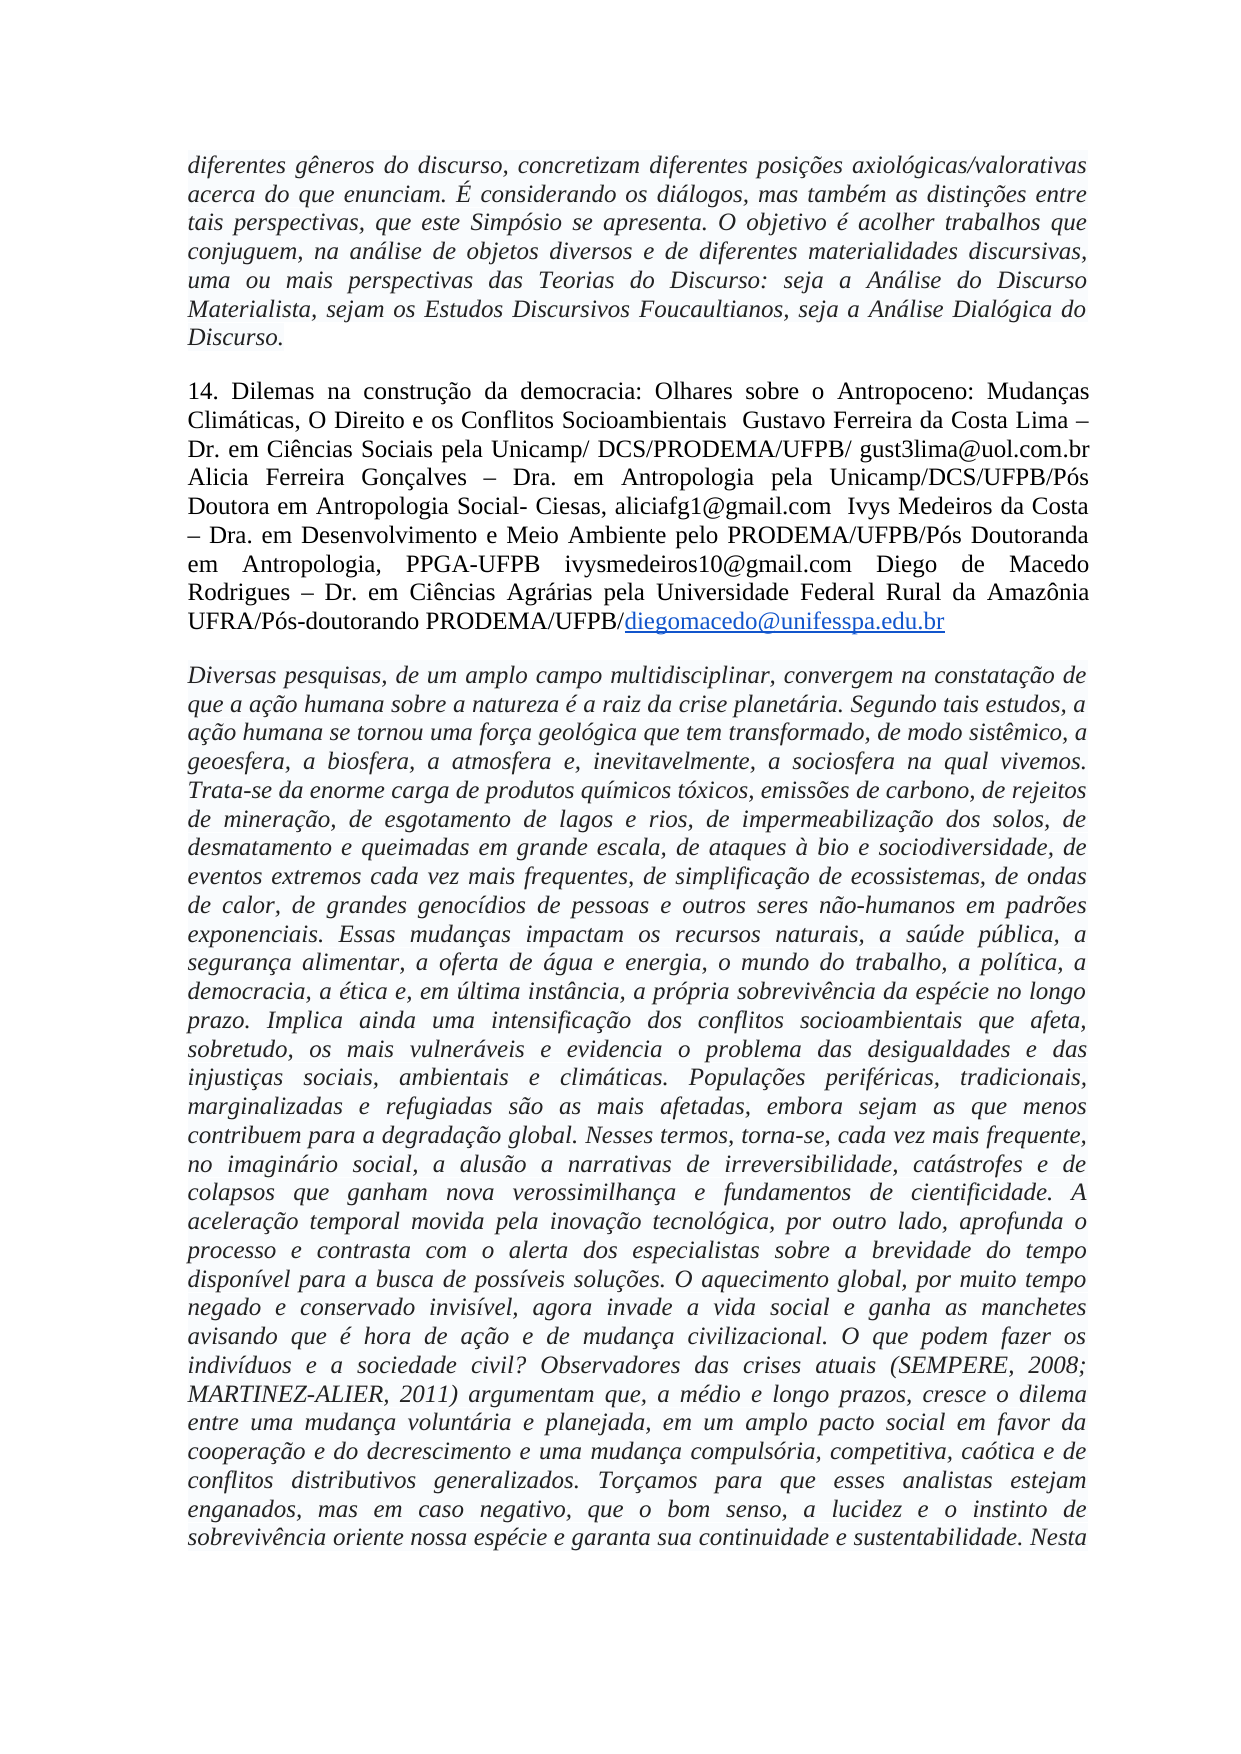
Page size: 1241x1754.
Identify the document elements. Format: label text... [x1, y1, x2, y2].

text São numerosas e distintas as vertentes que, no interior dos Estudos Linguísticos, se ocupam do discurso como objeto de análise. Por um lado, são campos do conhecimento que apresentam diferenças naquilo que concerne aos conceitos, às metodologias de análise, ao recorte do corpus e às áreas com as quais dialogam. Por outro lado, no entanto, são também campos que guardam como ponto fulcral e denominador comum a relação entre a língua(gem), os sujeitos e a história. Michel Pêcheux, por exemplo, constrói essa relação à luz da teoria marxista: ele concebe o discurso como elemento em que se materializam as diferentes ideologias, como um universo que determina o que podemos ou não podemos dizer e, finalmente, como um processo em que se constituem os sentidos daquilo que dizemos. Michel Foucault, por seu turno, pauta o discurso como fragmento da história, que produz e veicula as relações de saber e de poder que funcionam em uma dada sociedade e que constituem os sujeitos. É a ordem do discurso, segundo ele, que controla os direitos e as interdições do dizer: o que pode ser dito, quem pode dizê-lo, de que maneira e em quais circunstâncias. Mikhail Bakhtin, enfim, propõe uma análise do enunciado como ponto de tensão das relações dialógicas produzidas nas interações entre os sujeitos: relações no interior das quais os locutores, por meio de diferentes gêneros do discurso, concretizam diferentes posições axiológicas/valorativas acerca do que enunciam. É considerando os diálogos, mas também as distinções entre tais perspectivas, que este Simpósio se apresenta. O objetivo é acolher trabalhos que conjuguem, na análise de objetos diversos e de diferentes materialidades discursivas, uma ou mais perspectivas das Teorias do Discurso: seja a Análise do Discurso Materialista, sejam os Estudos Discursivos Foucaultianos, seja a Análise Dialógica do Discurso. [187, 150, 1090, 351]
text 14. Dilemas na construção da democracia: Olhares sobre o Antropoceno: Mudanças Climáticas, O Direito e os Conflitos Socioambientais Gustavo Ferreira da Costa Lima – Dr. em Ciências Sociais pela Unicamp/ DCS/PRODEMA/UFPB/ gust3lima@uol.com.br Alicia Ferreira Gonçalves – Dra. em Antropologia pela Unicamp/DCS/UFPB/Pós Doutora em Antropologia Social- Ciesas, aliciafg1@gmail.com Ivys Medeiros da Costa – Dra. em Desenvolvimento e Meio Ambiente pelo PRODEMA/UFPB/Pós Doutoranda em Antropologia, PPGA-UFPB ivysmedeiros10@gmail.com Diego de Macedo Rodrigues – Dr. em Ciências Agrárias pela Universidade Federal Rural da Amazônia UFRA/Pós-doutorando PRODEMA/UFPB/diegomacedo@unifesspa.edu.br [187, 376, 1090, 635]
